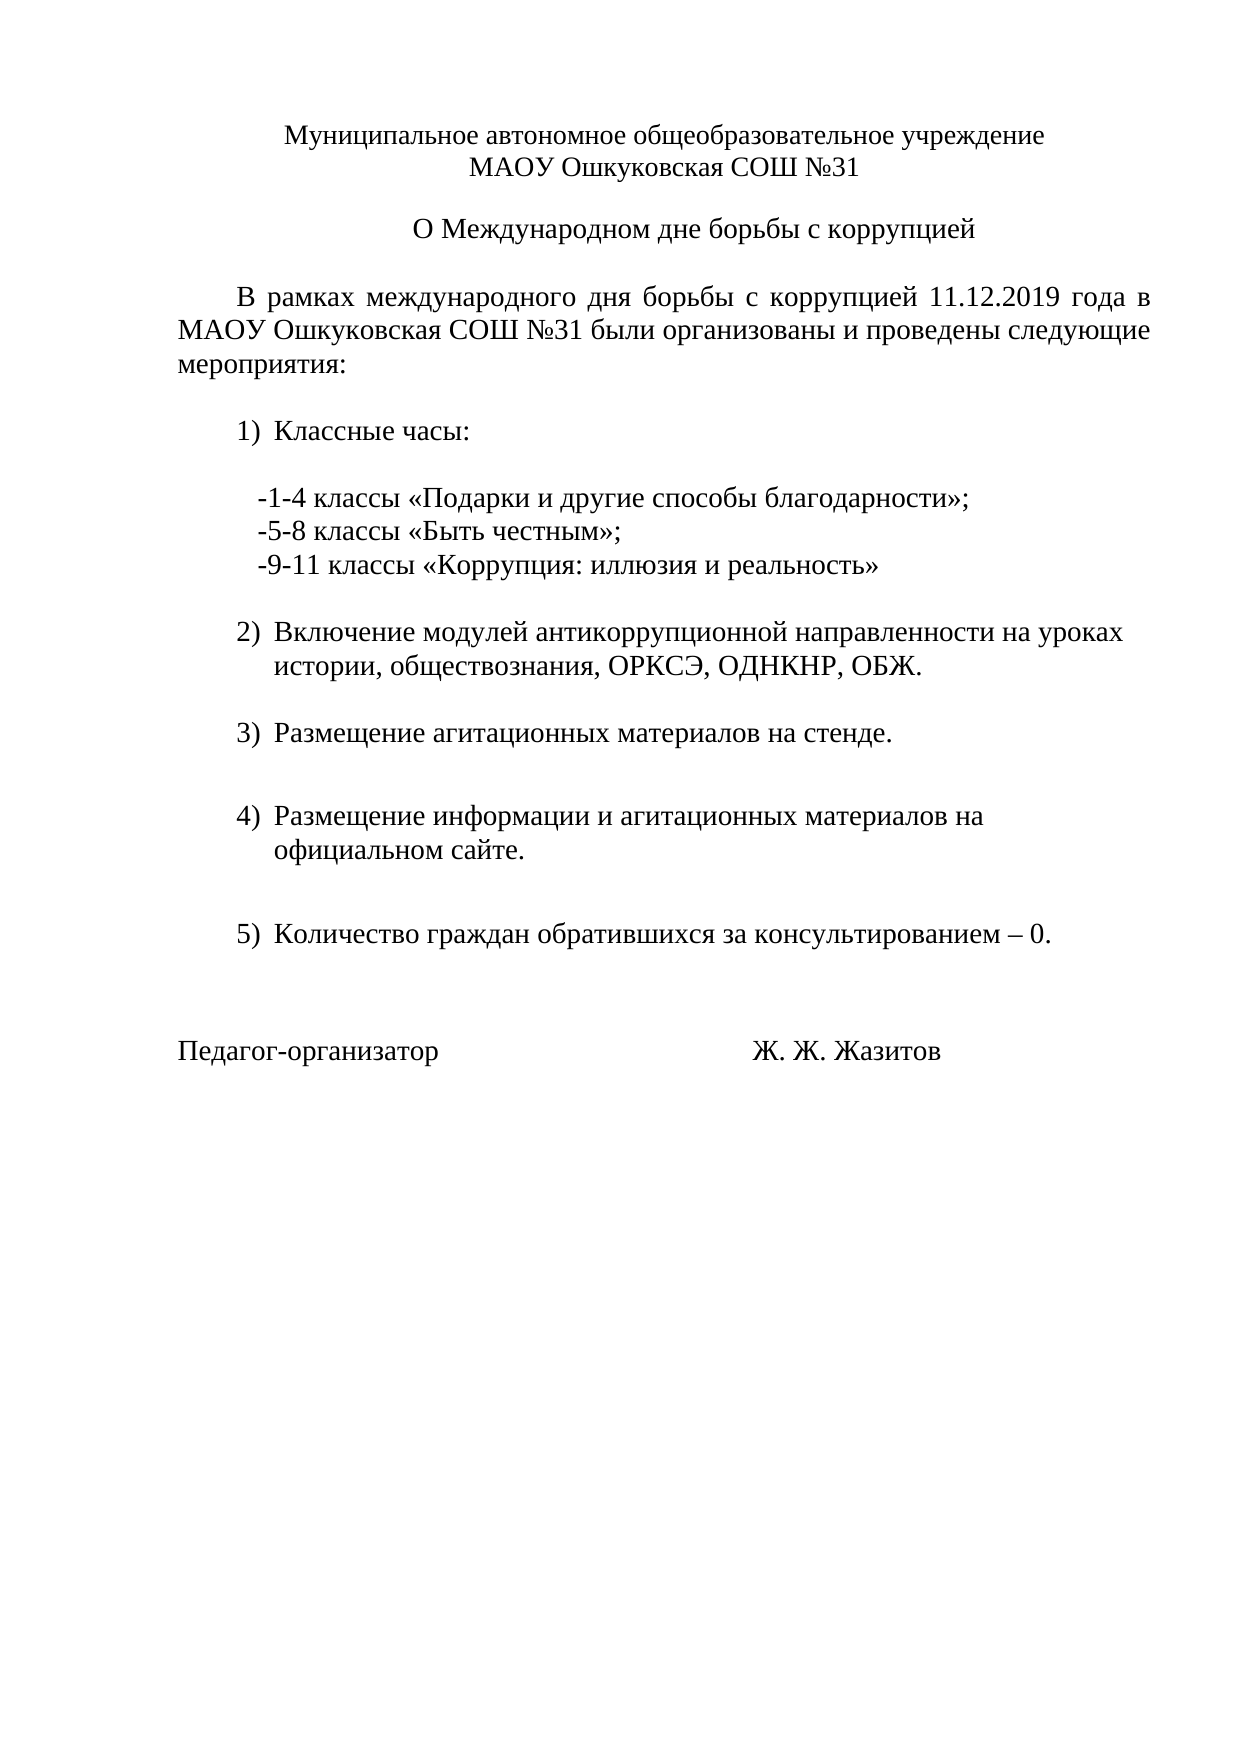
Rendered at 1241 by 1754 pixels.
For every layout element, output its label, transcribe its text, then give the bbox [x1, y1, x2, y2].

text -5-8 классы «Быть честным»; [177, 513, 1152, 547]
text Муниципальное автономное общеобразовательное учреждение [177, 118, 1152, 151]
text МАОУ Ошкуковская СОШ №31 [177, 151, 1152, 212]
list Размещение информации и агитационных материалов на официальном сайте. [236, 798, 1152, 866]
list Размещение агитационных материалов на стенде. [236, 715, 1152, 748]
text -1-4 классы «Подарки и другие способы благодарности»; [177, 480, 1152, 513]
text -9-11 классы «Коррупция: иллюзия и реальность» [177, 547, 1152, 581]
list Классные часы: [236, 413, 1152, 446]
list Количество граждан обратившихся за консультированием – 0. [236, 916, 1152, 949]
text О Международном дне борьбы с коррупцией [177, 212, 1152, 245]
list Включение модулей антикоррупционной направленности на уроках истории, обществознания, ОРКСЭ, ОДНКНР, ОБЖ. [236, 614, 1152, 681]
text В рамках международного дня борьбы с коррупцией 11.12.2019 года в МАОУ Ошкуковская СОШ №31 были организованы и проведены следующие мероприятия: [177, 279, 1152, 379]
text Педагог-организатор Ж. Ж. Жазитов [177, 1033, 1152, 1067]
